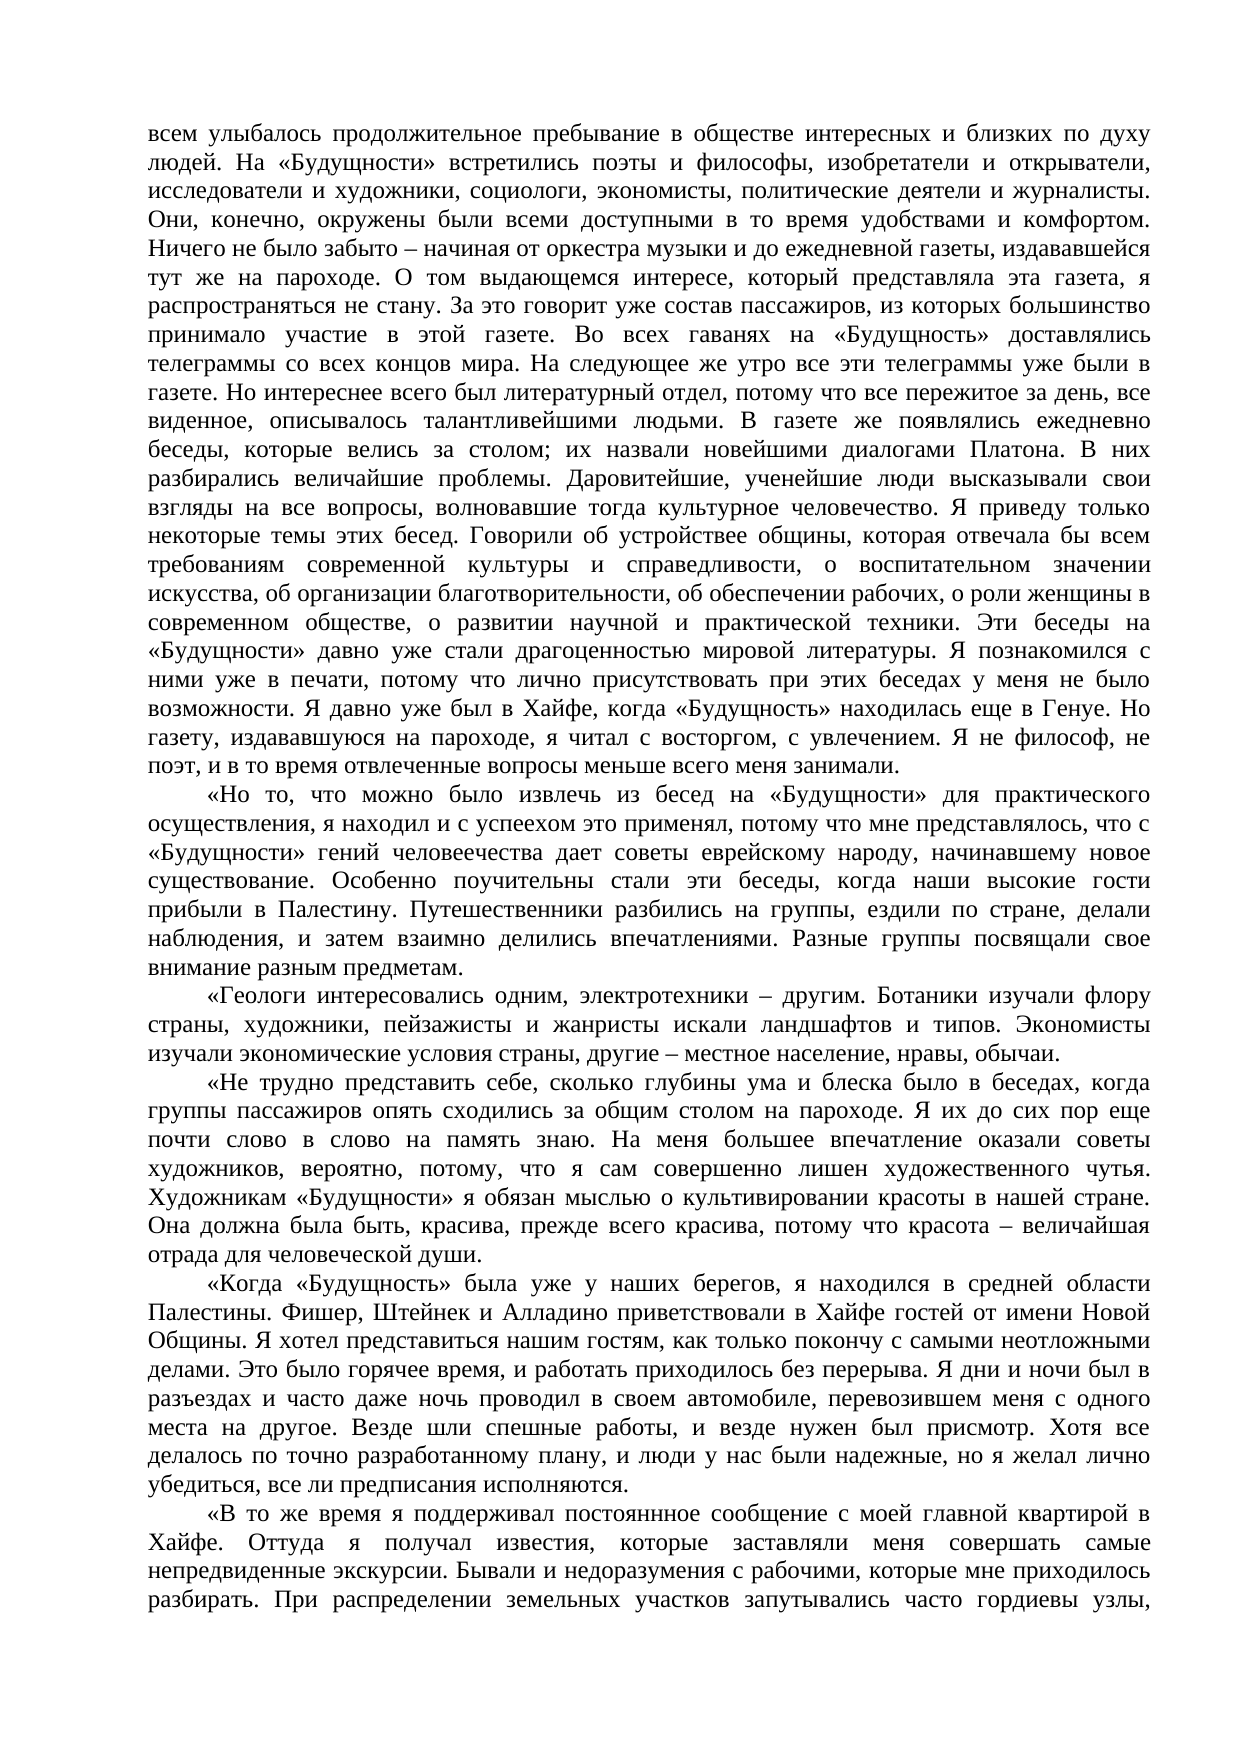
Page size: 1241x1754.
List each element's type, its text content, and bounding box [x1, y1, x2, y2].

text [148, 118, 1152, 779]
text «Но то, что можно было извлечь из бесед на «Будущности» для практического осуществления, я находил и с успеехом это применял, потому что мне представлялось, что с «Будущности» гений человеечества дает советы еврейскому народу, начинавшему новое существование. Особенно поучительны стали эти беседы, когда наши высокие гости прибыли в Палестину. Путешественники разбились на группы, ездили по стране, делали наблюдения, и затем взаимно делились впечатлениями. Разные группы посвящали свое внимание разным предметам. [148, 779, 1152, 981]
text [148, 1498, 1152, 1613]
text «Геологи интересовались одним, электротехники – другим. Ботаники изучали флору страны, художники, пейзажисты и жанристы искали ландшафтов и типов. Экономисты изучали экономические условия страны, другие – местное население, нравы, обычаи. [148, 981, 1152, 1067]
text «Когда «Будущность» была уже у наших берегов, я находился в средней области Палестины. Фишер, Штейнек и Алладино приветствовали в Хайфе гостей от имени Новой Общины. Я хотел представиться нашим гостям, как только покончу с самыми неотложными делами. Это было горячее время, и работать приходилось без перерыва. Я дни и ночи был в разъездах и часто даже ночь проводил в своем автомобиле, перевозившем меня с одного места на другое. Везде шли спешные работы, и везде нужен был присмотр. Хотя все делалось по точно разработанному плану, и люди у нас были надежные, но я желал лично убедиться, все ли предписания исполняются. [148, 1268, 1152, 1498]
text «Не трудно представить себе, сколько глубины ума и блеска было в беседах, когда группы пассажиров опять сходились за общим столом на пароходе. Я их до сих пор еще почти слово в слово на память знаю. На меня большее впечатление оказали советы художников, вероятно, потому, что я сам совершенно лишен художественного чутья. Художникам «Будущности» я обязан мыслью о культивировании красоты в нашей стране. Она должна была быть, красива, прежде всего красива, потому что красота – величайшая отрада для человеческой души. [148, 1067, 1152, 1268]
